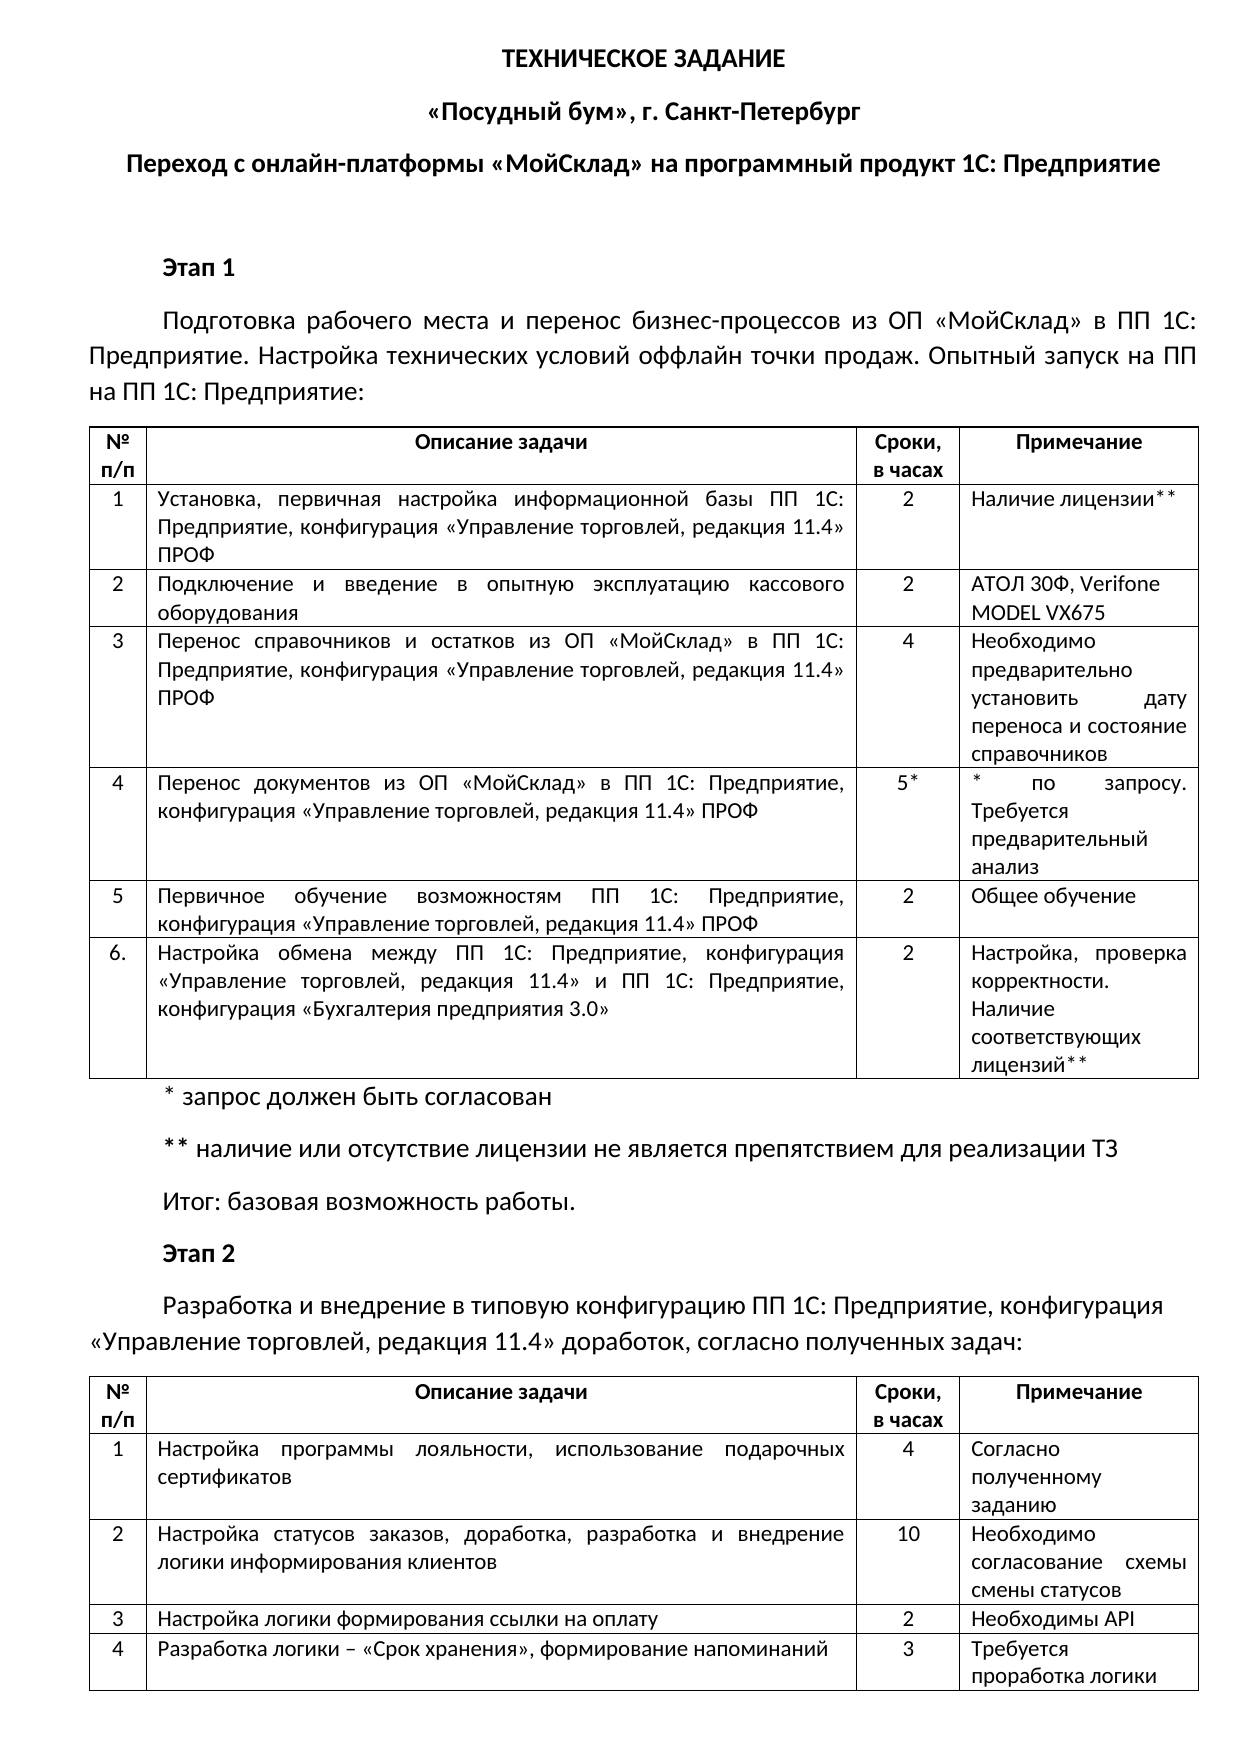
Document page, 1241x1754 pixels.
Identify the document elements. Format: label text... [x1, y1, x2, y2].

table_cell 5 [90, 881, 146, 937]
text Переход с онлайн-платформы «МойСклад» на программный продукт 1С: Предприятие [89, 146, 1199, 179]
table_cell Настройка логики формирования ссылки на оплату [147, 1605, 856, 1633]
table_cell Наличие лицензии** [960, 485, 1198, 568]
text ** наличие или отсутствие лицензии не является препятствием для реализации ТЗ [89, 1131, 1199, 1164]
table_cell 6. [90, 938, 146, 1078]
table_cell 3 [90, 1605, 146, 1633]
table_cell 1 [90, 1434, 146, 1518]
table_header № п/п [90, 428, 146, 483]
text ТЕХНИЧЕСКОЕ ЗАДАНИЕ [89, 41, 1199, 74]
text * запрос должен быть согласован [89, 1079, 1199, 1112]
table_cell 2 [90, 1520, 146, 1603]
table_cell 5* [857, 768, 959, 880]
text Этап 1 [89, 251, 1199, 283]
table_cell 3 [857, 1634, 959, 1690]
table_cell Настройка обмена между ПП 1С: Предприятие, конфигурация «Управление торговлей, редакция 11.4» и ПП 1С: Предприятие, конфигурация «Бухгалтерия предприятия 3.0» [147, 938, 856, 1078]
table_cell 2 [90, 570, 146, 626]
table_cell * по запросу. Требуется предварительный анализ [960, 768, 1198, 880]
table_cell 10 [857, 1520, 959, 1603]
table_cell Необходимо предварительно установить дату переноса и состояние справочников [960, 627, 1198, 767]
table_cell Согласно полученному заданию [960, 1434, 1198, 1518]
text Подготовка рабочего места и перенос бизнес-процессов из ОП «МойСклад» в ПП 1С: Предприятие. Настройка технических условий оффлайн точки продаж. Опытный запуск на ПП на ПП 1С: Предприятие: [89, 303, 1199, 407]
table_cell Перенос документов из ОП «МойСклад» в ПП 1С: Предприятие, конфигурация «Управление торговлей, редакция 11.4» ПРОФ [147, 768, 856, 880]
table_cell 1 [90, 485, 146, 568]
table_header Сроки, в часах [857, 1377, 959, 1433]
table_cell 4 [857, 627, 959, 767]
table_cell Требуется проработка логики [960, 1634, 1198, 1690]
table_cell Настройка, проверка корректности. Наличие соответствующих лицензий** [960, 938, 1198, 1078]
table_cell Установка, первичная настройка информационной базы ПП 1С: Предприятие, конфигурация «Управление торговлей, редакция 11.4» ПРОФ [147, 485, 856, 568]
table_header Сроки, в часах [857, 428, 959, 483]
table_cell 4 [857, 1434, 959, 1518]
text «Посудный бум», г. Санкт-Петербург [89, 94, 1199, 127]
text Разработка и внедрение в типовую конфигурацию ПП 1С: Предприятие, конфигурация «Управление торговлей, редакция 11.4» доработок, согласно полученных задач: [89, 1288, 1199, 1357]
table_cell 2 [857, 881, 959, 937]
table_cell Необходимы API [960, 1605, 1198, 1633]
table_header Примечание [960, 1377, 1198, 1433]
table_cell 2 [857, 485, 959, 568]
table_cell 2 [857, 1605, 959, 1633]
table_header № п/п [90, 1377, 146, 1433]
table_cell Подключение и введение в опытную эксплуатацию кассового оборудования [147, 570, 856, 626]
table_cell Перенос справочников и остатков из ОП «МойСклад» в ПП 1С: Предприятие, конфигурация «Управление торговлей, редакция 11.4» ПРОФ [147, 627, 856, 767]
table_cell АТОЛ 30Ф, Verifone MODEL VX675 [960, 570, 1198, 626]
text Итог: базовая возможность работы. [89, 1184, 1199, 1217]
table_cell 3 [90, 627, 146, 767]
table_cell 2 [857, 570, 959, 626]
table_cell Общее обучение [960, 881, 1198, 937]
table_cell Разработка логики – «Срок хранения», формирование напоминаний [147, 1634, 856, 1690]
table_cell 2 [857, 938, 959, 1078]
table_cell Первичное обучение возможностям ПП 1С: Предприятие, конфигурация «Управление торговлей, редакция 11.4» ПРОФ [147, 881, 856, 937]
table_header Описание задачи [147, 1377, 856, 1433]
table_header Описание задачи [147, 428, 856, 483]
table_cell Необходимо согласование схемы смены статусов [960, 1520, 1198, 1603]
table_header Примечание [960, 428, 1198, 483]
table_cell 4 [90, 1634, 146, 1690]
table_cell Настройка программы лояльности, использование подарочных сертификатов [147, 1434, 856, 1518]
table_cell Настройка статусов заказов, доработка, разработка и внедрение логики информирования клиентов [147, 1520, 856, 1603]
text Этап 2 [89, 1236, 1199, 1269]
table_cell 4 [90, 768, 146, 880]
